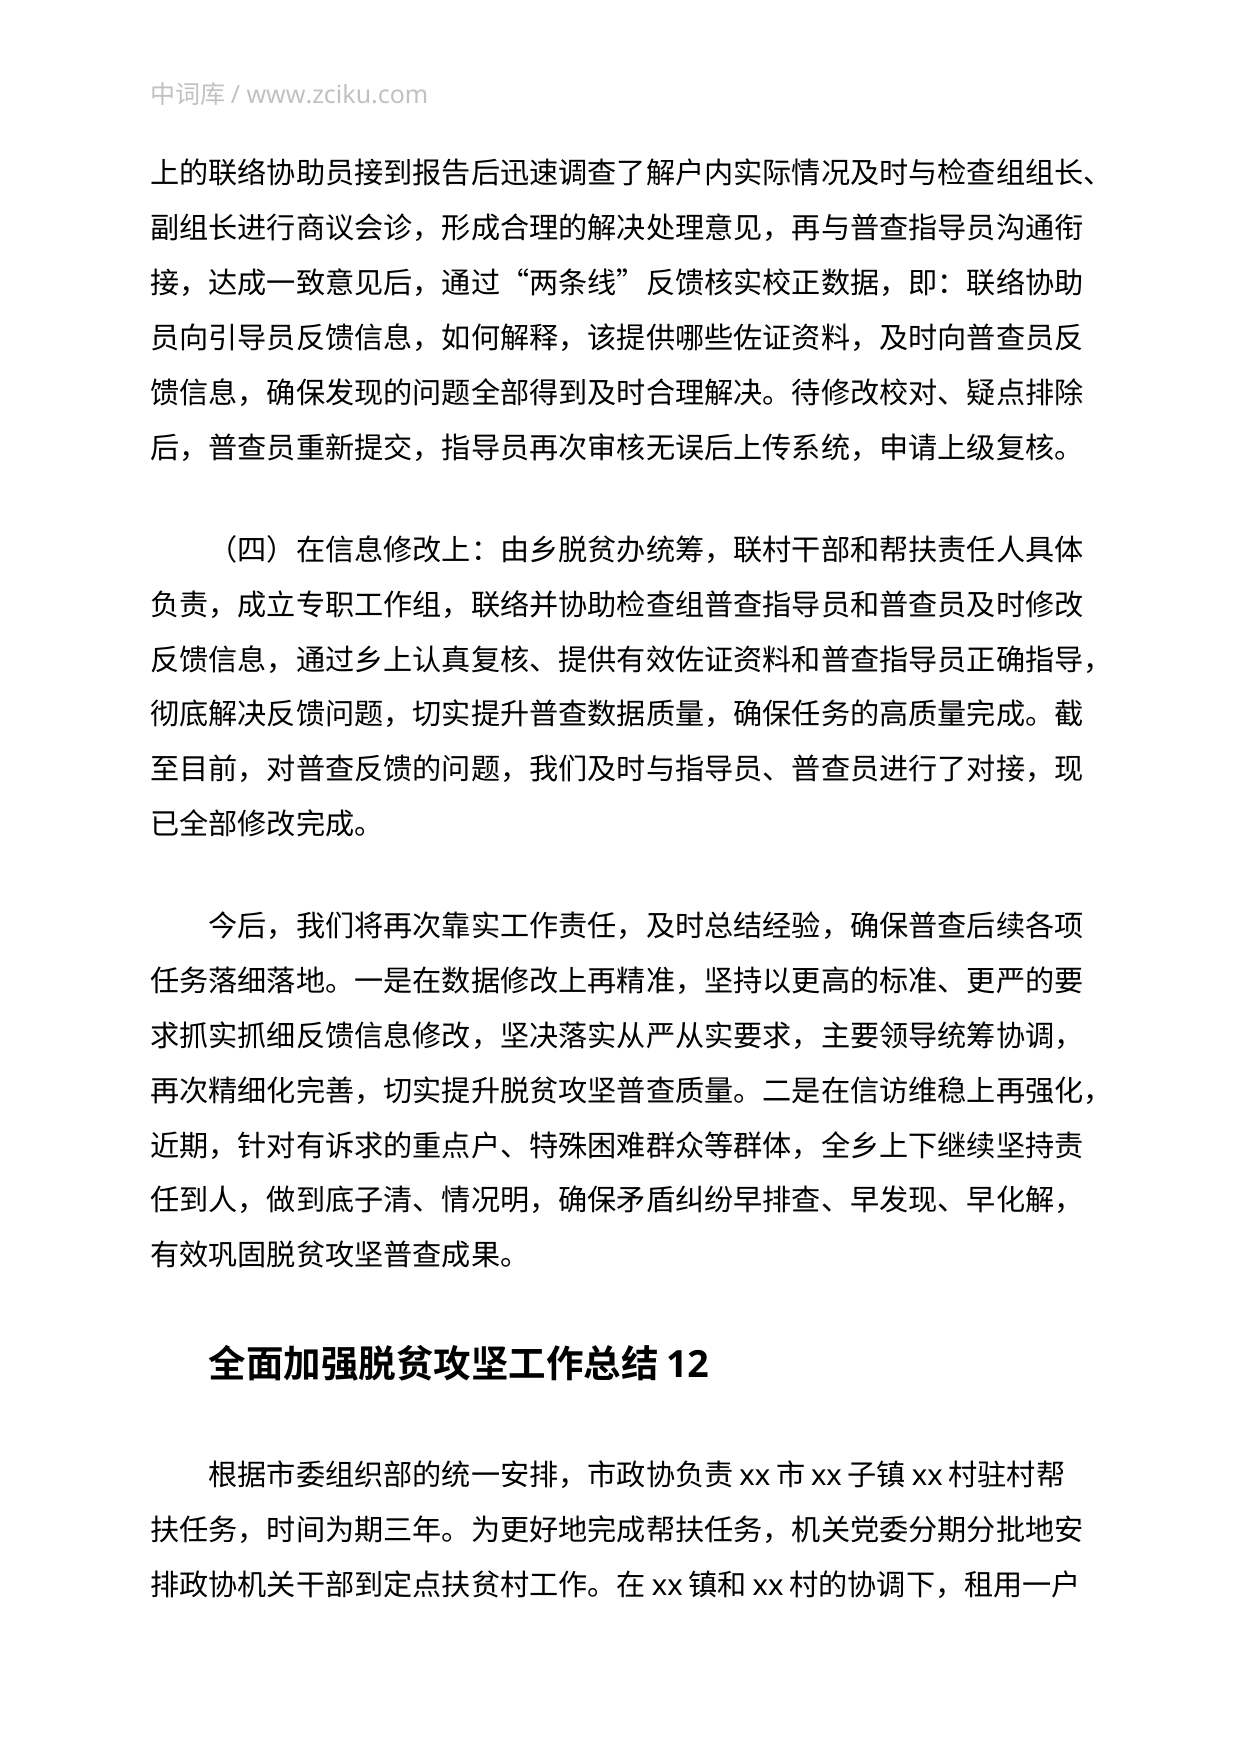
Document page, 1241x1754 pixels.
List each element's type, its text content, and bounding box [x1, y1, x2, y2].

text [150, 150, 1090, 467]
text 全面加强脱贫攻坚工作总结12 [150, 1334, 1090, 1388]
text 今后，我们将再次靠实工作责任，及时总结经验，确保普查后续各项任务落细落地。一是在数据修改上再精准，坚持以更高的标准、更严的要求抓实抓细反馈信息修改，坚决落实从严从实要求，主要领导统筹协调，再次精细化完善，切实提升脱贫攻坚普查质量。二是在信访维稳上再强化，近期，针对有诉求的重点户、特殊困难群众等群体，全乡上下继续坚持责任到人，做到底子清、情况明，确保矛盾纠纷早排查、早发现、早化解，有效巩固脱贫攻坚普查成果。 [150, 902, 1090, 1274]
text （四）在信息修改上：由乡脱贫办统筹，联村干部和帮扶责任人具体负责，成立专职工作组，联络并协助检查组普查指导员和普查员及时修改反馈信息，通过乡上认真复核、提供有效佐证资料和普查指导员正确指导，彻底解决反馈问题，切实提升普查数据质量，确保任务的高质量完成。截至目前，对普查反馈的问题，我们及时与指导员、普查员进行了对接，现已全部修改完成。 [150, 526, 1090, 843]
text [150, 1451, 1090, 1603]
